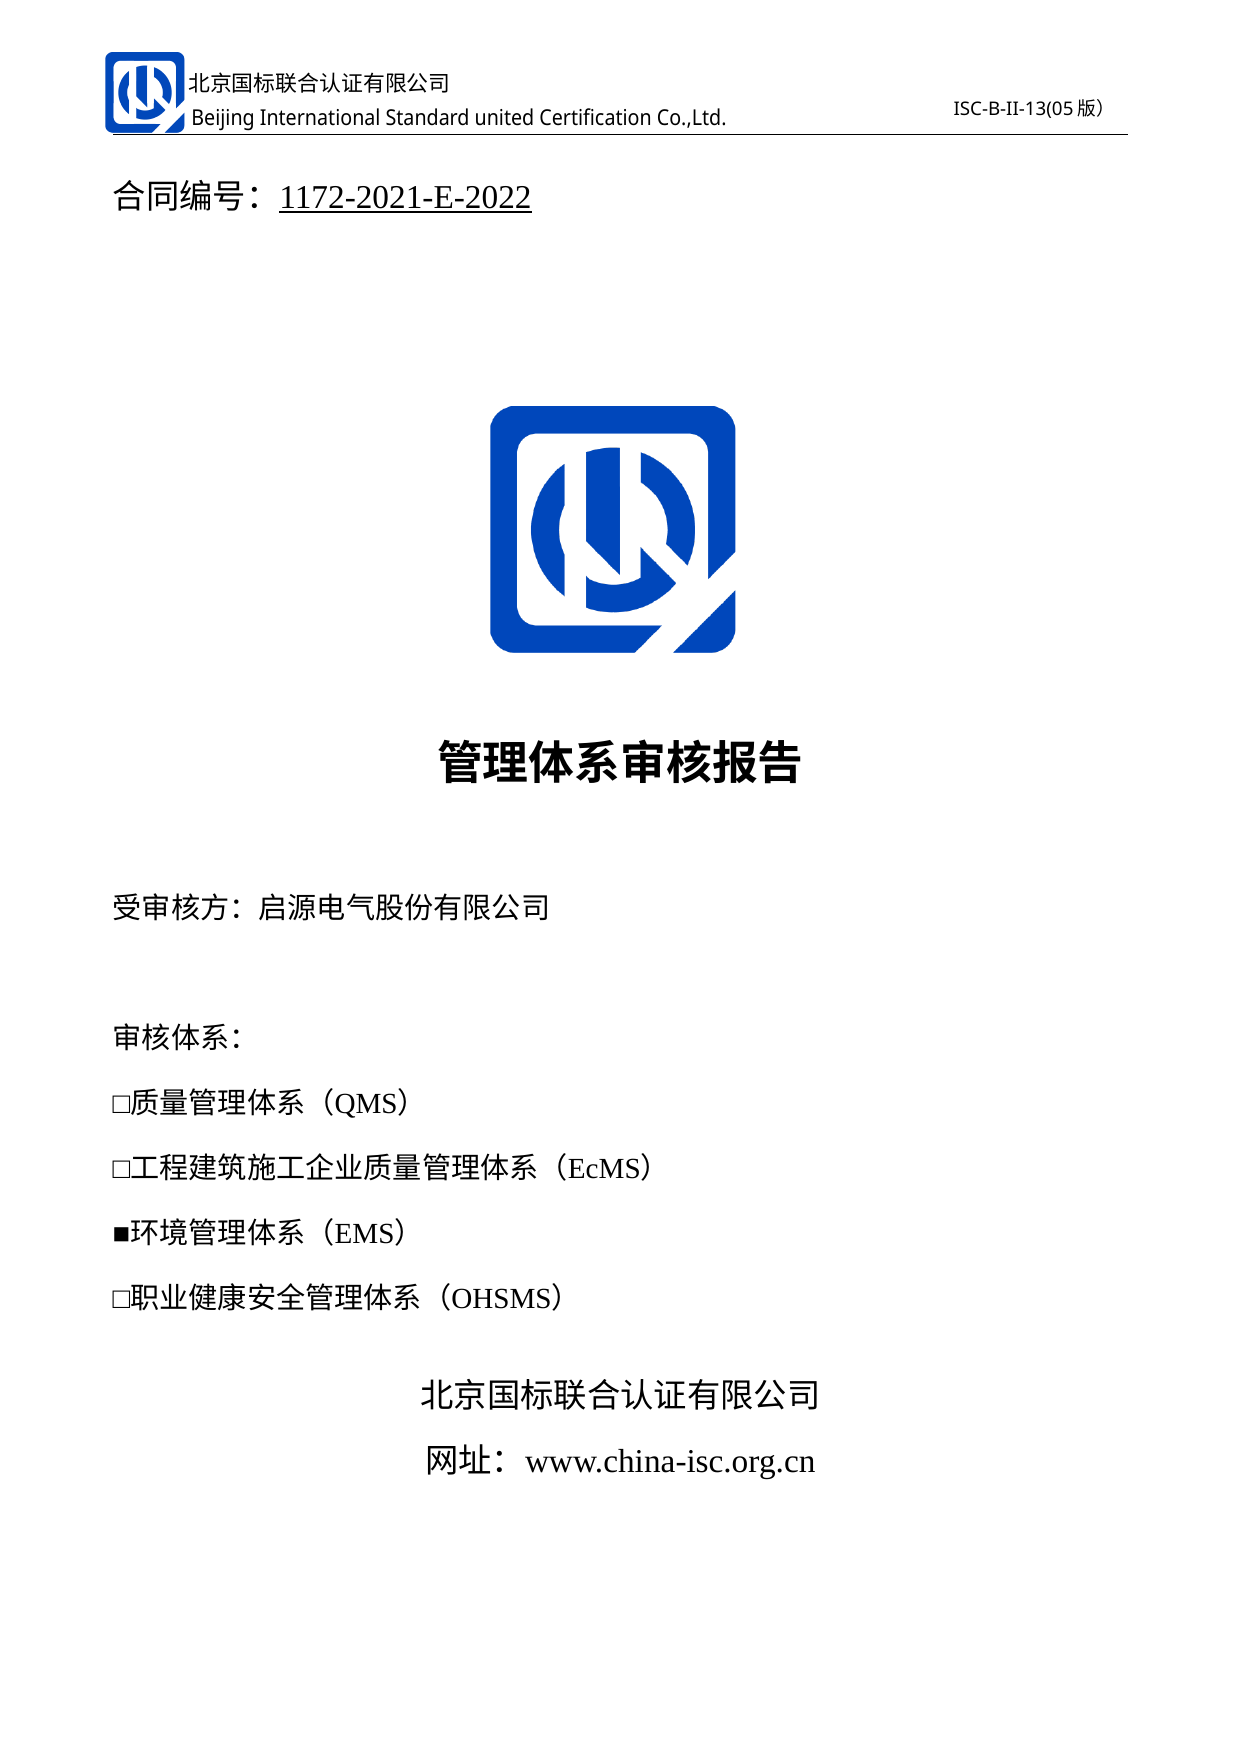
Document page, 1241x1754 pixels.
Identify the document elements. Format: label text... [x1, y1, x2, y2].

text 网址：www.china-isc.org.cn [112, 1426, 1128, 1491]
text 管理体系审核报告 [112, 711, 1128, 808]
text □职业健康安全管理体系（OHSMS） [112, 1263, 1128, 1328]
text 合同编号：1172-2021-E-2022 [112, 162, 1128, 227]
picture [105, 52, 185, 133]
text 受审核方：启源电气股份有限公司 [112, 873, 1128, 938]
text 北京国标联合认证有限公司 [112, 1361, 1128, 1426]
text ■环境管理体系（EMS） [112, 1198, 1128, 1263]
text □工程建筑施工企业质量管理体系（EcMS） [112, 1133, 1128, 1198]
text 审核体系： [112, 1003, 1128, 1068]
picture [490, 406, 736, 653]
text □质量管理体系（QMS） [112, 1068, 1128, 1133]
